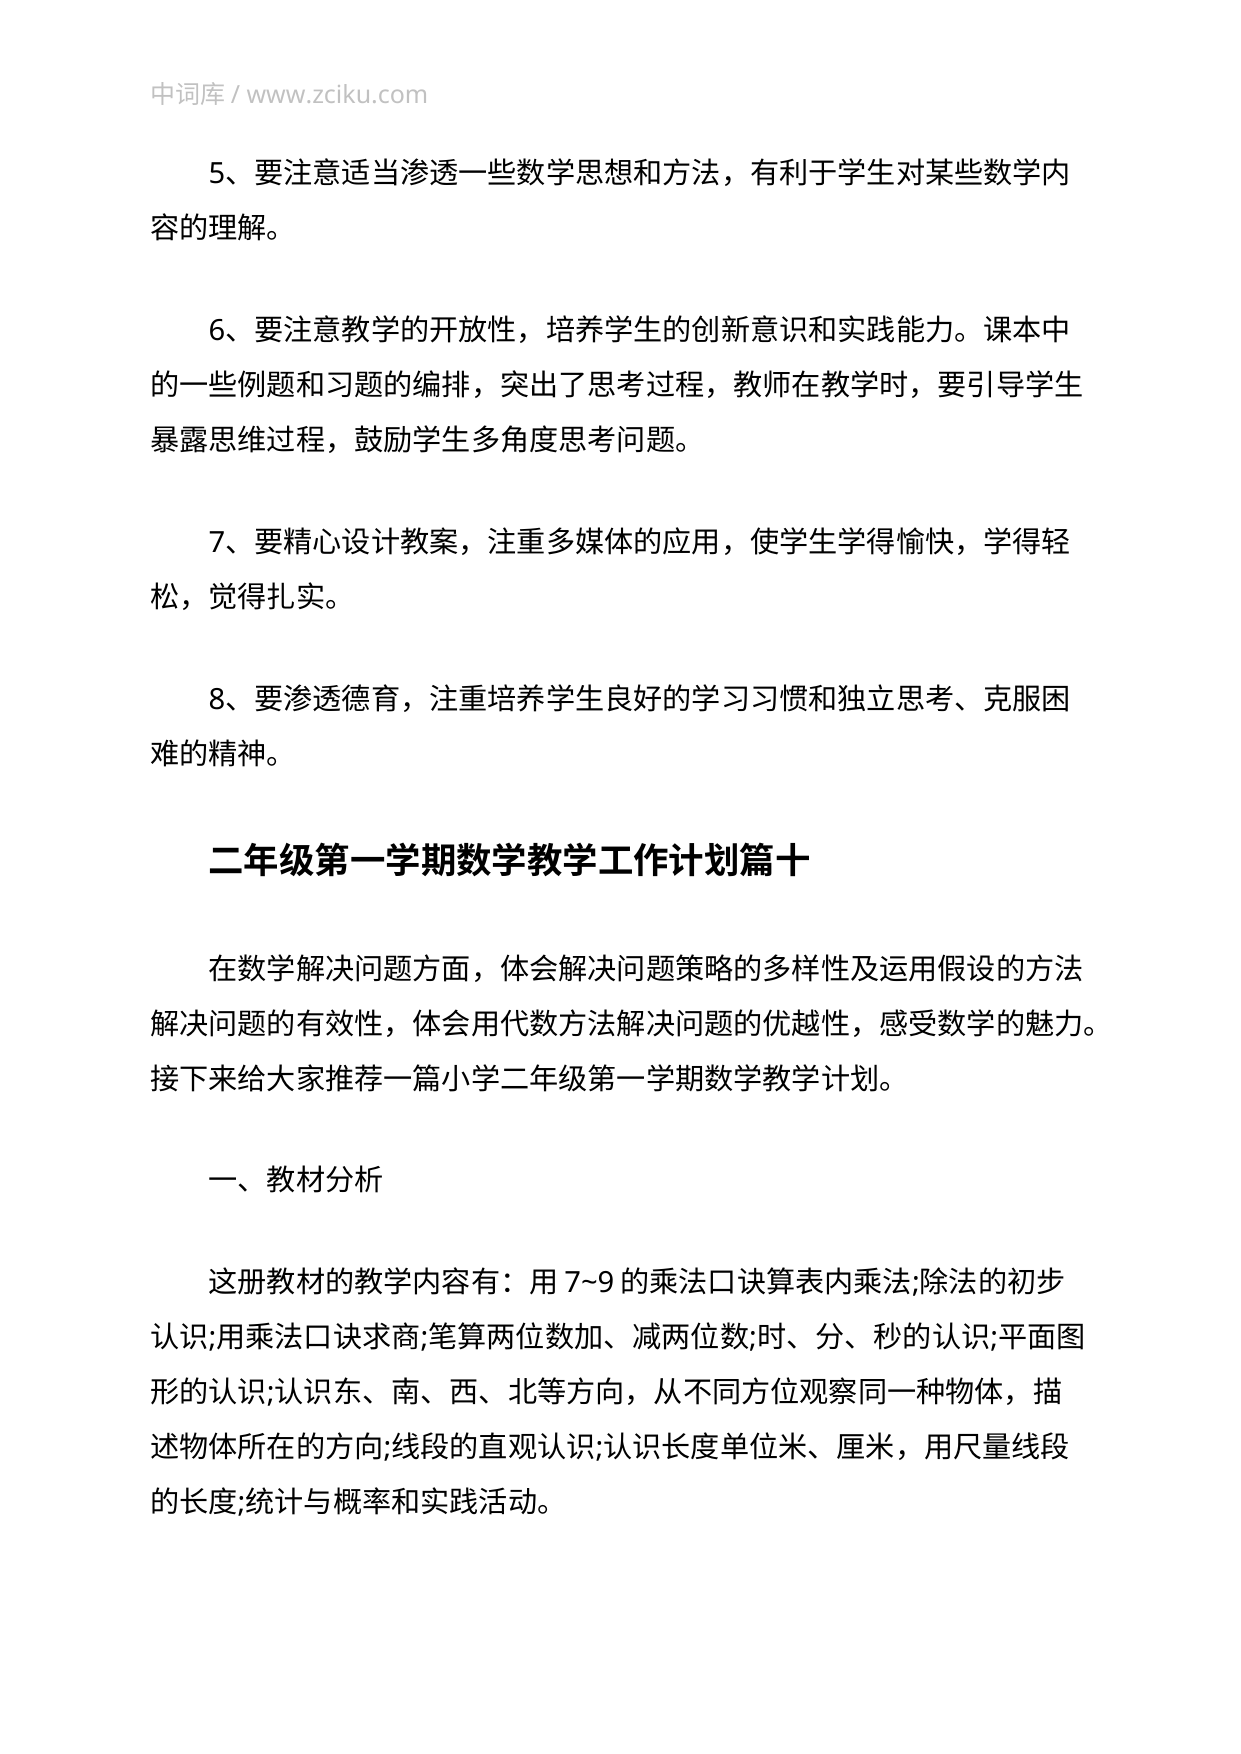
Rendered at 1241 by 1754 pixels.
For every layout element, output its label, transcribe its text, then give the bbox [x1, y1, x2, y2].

text 7、要精心设计教案，注重多媒体的应用，使学生学得愉快，学得轻松，觉得扎实。 [150, 518, 1090, 616]
text 这册教材的教学内容有：用7~9的乘法口诀算表内乘法;除法的初步认识;用乘法口诀求商;笔算两位数加、减两位数;时、分、秒的认识;平面图形的认识;认识东、南、西、北等方向，从不同方位观察同一种物体，描述物体所在的方向;线段的直观认识;认识长度单位米、厘米，用尺量线段的长度;统计与概率和实践活动。 [150, 1259, 1090, 1521]
text 8、要渗透德育，注重培养学生良好的学习习惯和独立思考、克服困难的精神。 [150, 675, 1090, 772]
text 一、教材分析 [150, 1157, 1090, 1199]
text 5、要注意适当渗透一些数学思想和方法，有利于学生对某些数学内容的理解。 [150, 150, 1090, 247]
text 6、要注意教学的开放性，培养学生的创新意识和实践能力。课本中的一些例题和习题的编排，突出了思考过程，教师在教学时，要引导学生暴露思维过程，鼓励学生多角度思考问题。 [150, 307, 1090, 459]
text 二年级第一学期数学教学工作计划篇十 [150, 832, 1090, 883]
text 在数学解决问题方面，体会解决问题策略的多样性及运用假设的方法解决问题的有效性，体会用代数方法解决问题的优越性，感受数学的魅力。接下来给大家推荐一篇小学二年级第一学期数学教学计划。 [150, 945, 1090, 1097]
